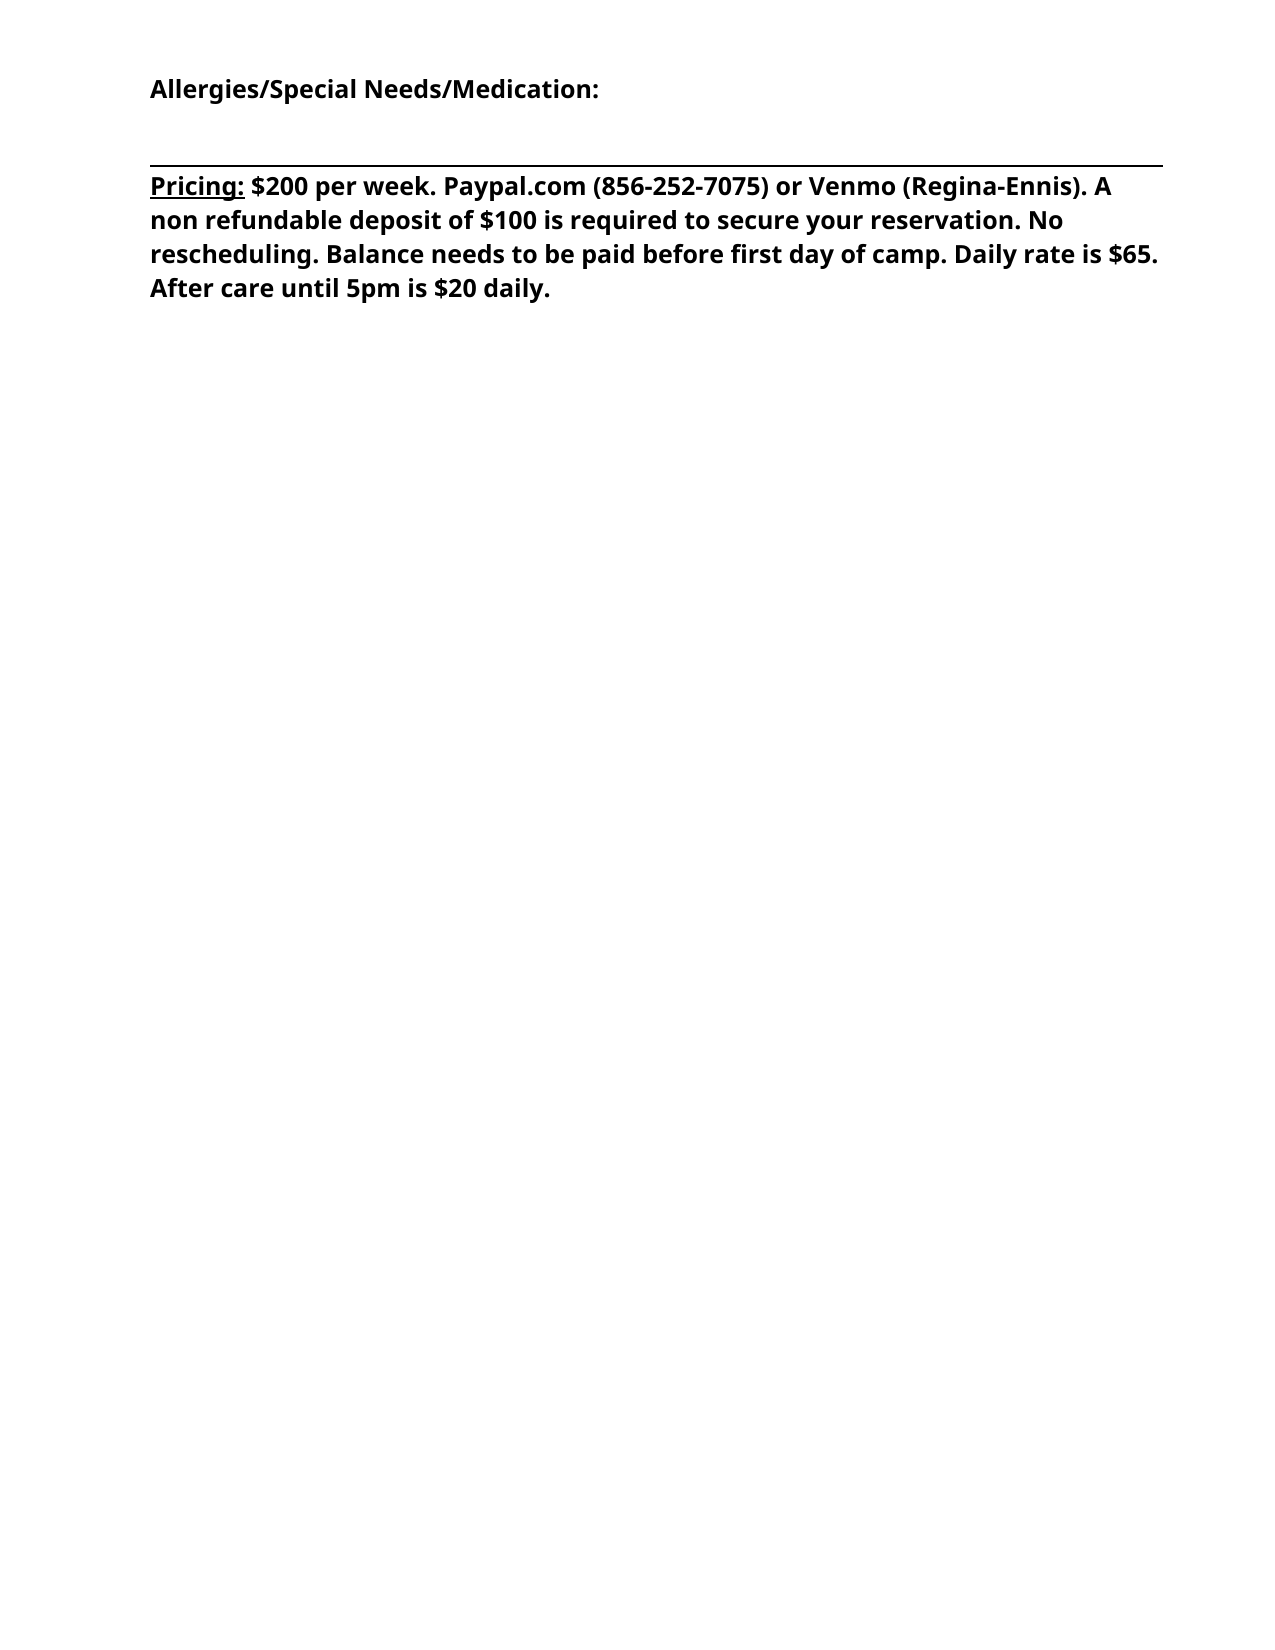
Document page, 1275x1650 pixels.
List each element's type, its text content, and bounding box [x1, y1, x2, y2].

text Allergies/Special Needs/Medication: [150, 72, 1162, 106]
text Pricing: $200 per week. Paypal.com (856-252-7075) or Venmo (Regina-Ennis). A non refundable deposit of $100 is required to secure your reservation. No rescheduling. Balance needs to be paid before first day of camp. Daily rate is $65. After care until 5pm is $20 daily. [150, 168, 1162, 304]
